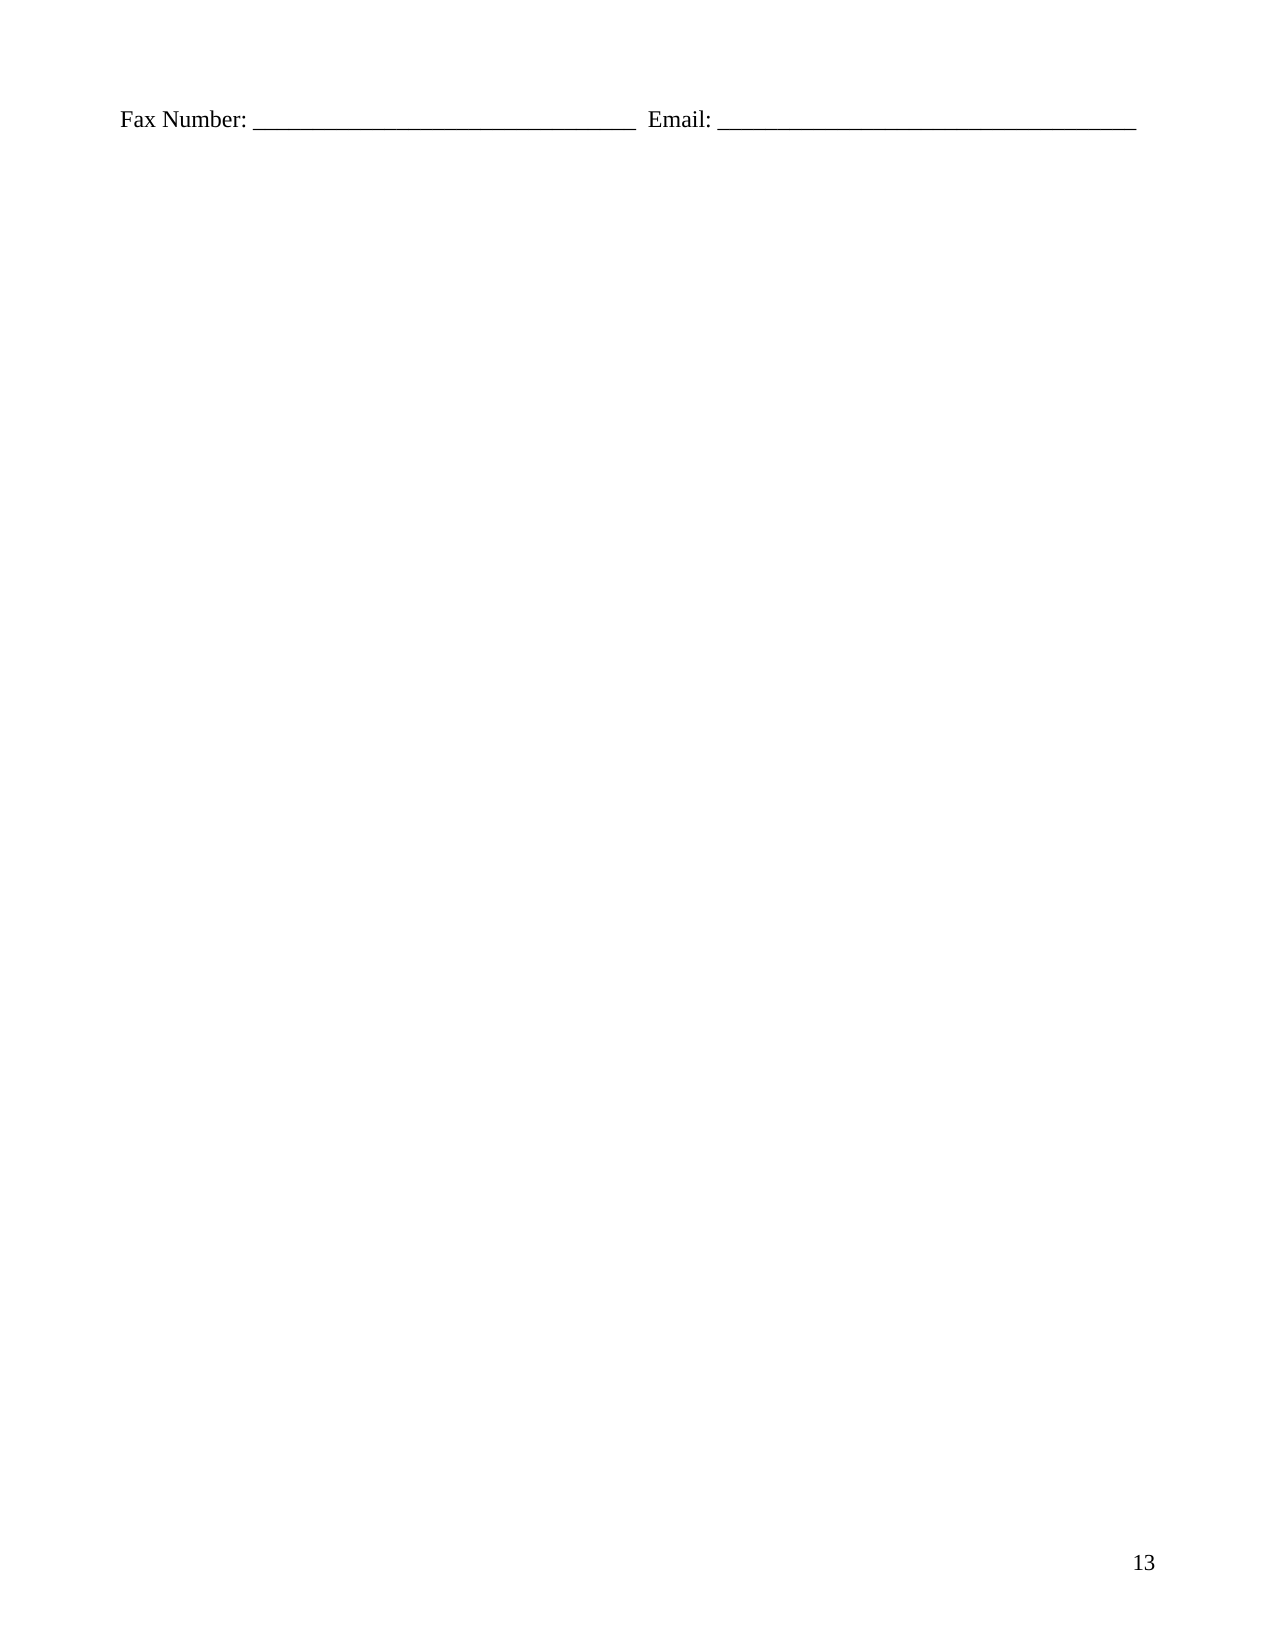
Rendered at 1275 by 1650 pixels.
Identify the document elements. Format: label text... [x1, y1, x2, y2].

text Fax Number: ________________________________ Email: ___________________________________ [120, 105, 1155, 133]
